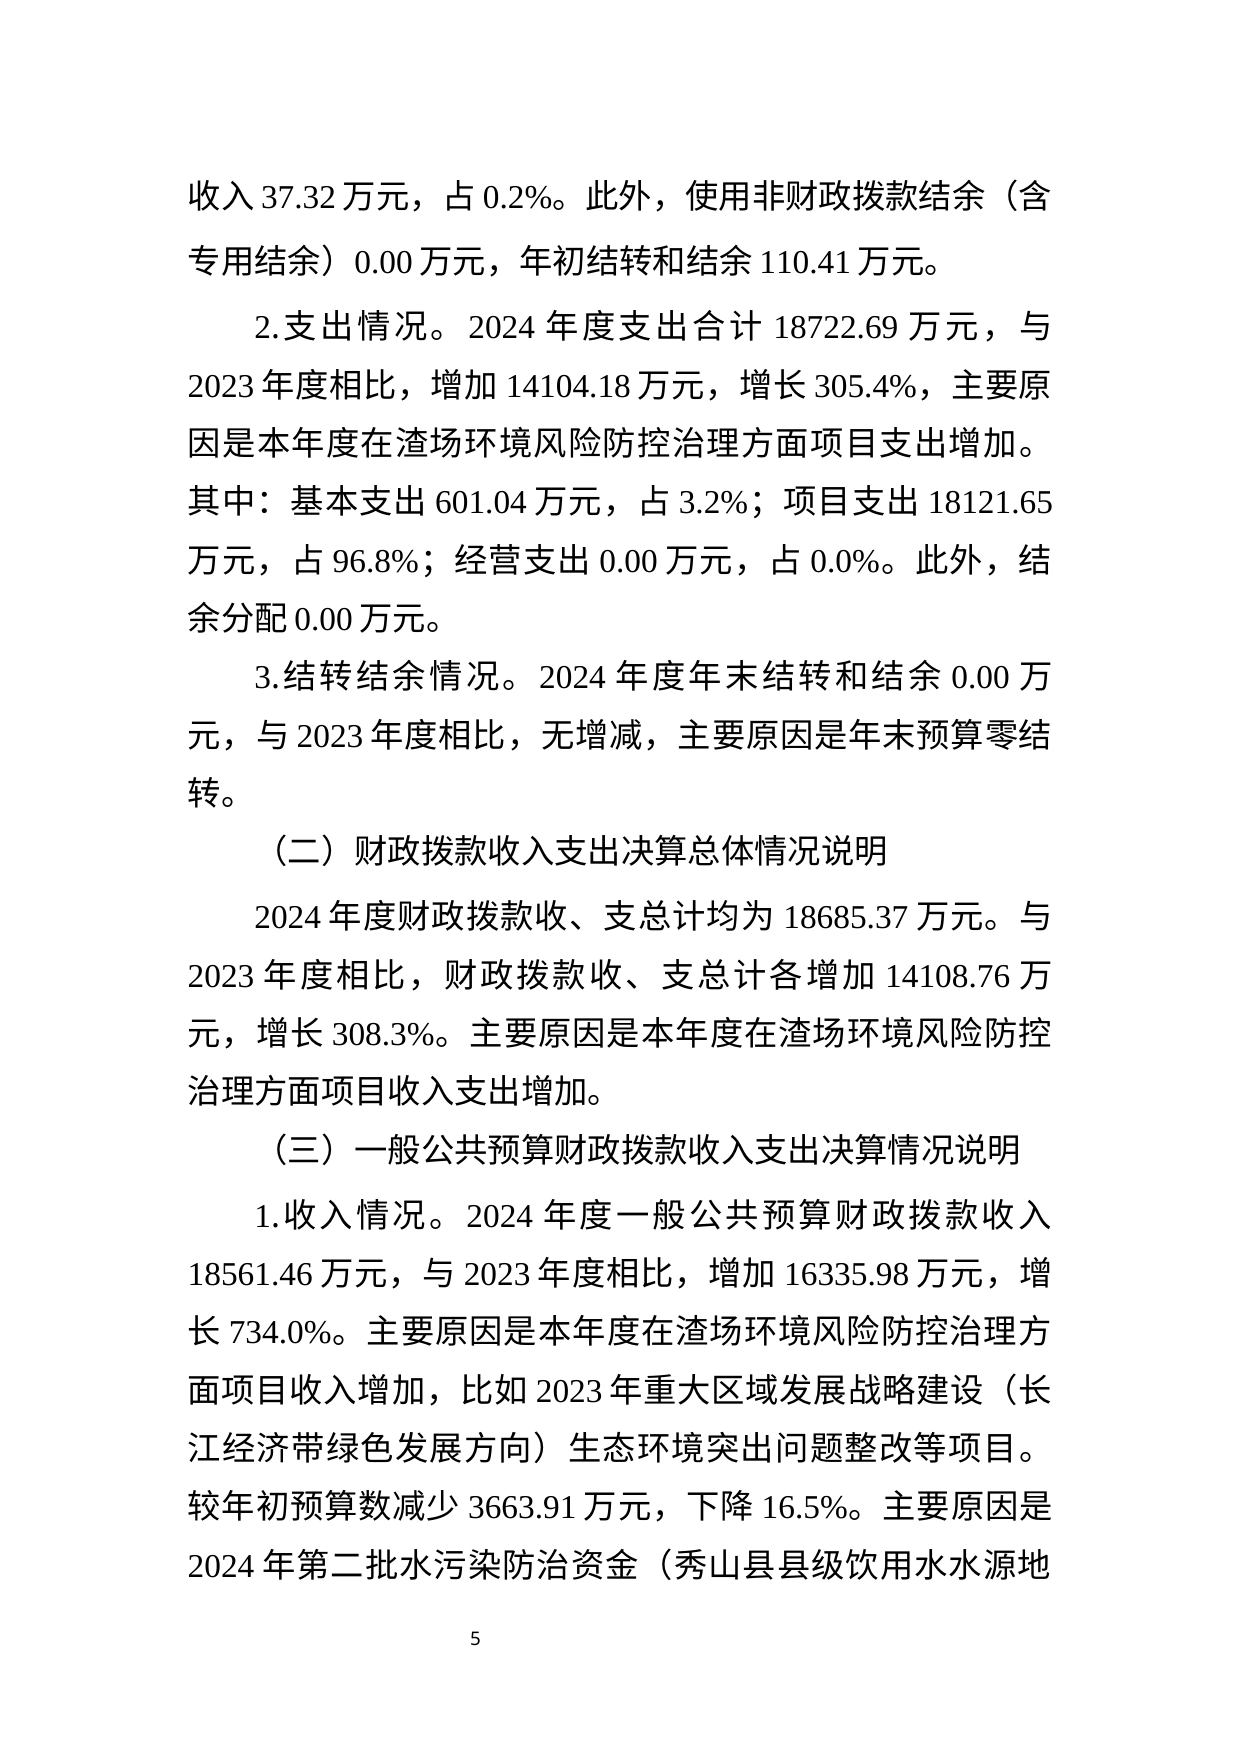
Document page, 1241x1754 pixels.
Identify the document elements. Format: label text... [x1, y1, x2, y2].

text （二）财政拨款收入支出决算总体情况说明 [187, 817, 1053, 882]
text （三）一般公共预算财政拨款收入支出决算情况说明 [187, 1115, 1053, 1180]
text 3.结转结余情况。2024年度年末结转和结余0.00万元，与2023年度相比，无增减，主要原因是年末预算零结转。 [187, 642, 1053, 817]
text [187, 162, 1053, 292]
text 2.支出情况。2024年度支出合计18722.69万元，与2023年度相比，增加14104.18万元，增长305.4%，主要原因是本年度在渣场环境风险防控治理方面项目支出增加。其中：基本支出601.04万元，占3.2%；项目支出18121.65万元，占96.8%；经营支出0.00万元，占0.0%。此外，结余分配0.00万元。 [187, 292, 1053, 642]
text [187, 1180, 1053, 1589]
text 2024年度财政拨款收、支总计均为18685.37万元。与2023年度相比，财政拨款收、支总计各增加14108.76万元，增长308.3%。主要原因是本年度在渣场环境风险防控治理方面项目收入支出增加。 [187, 882, 1053, 1115]
